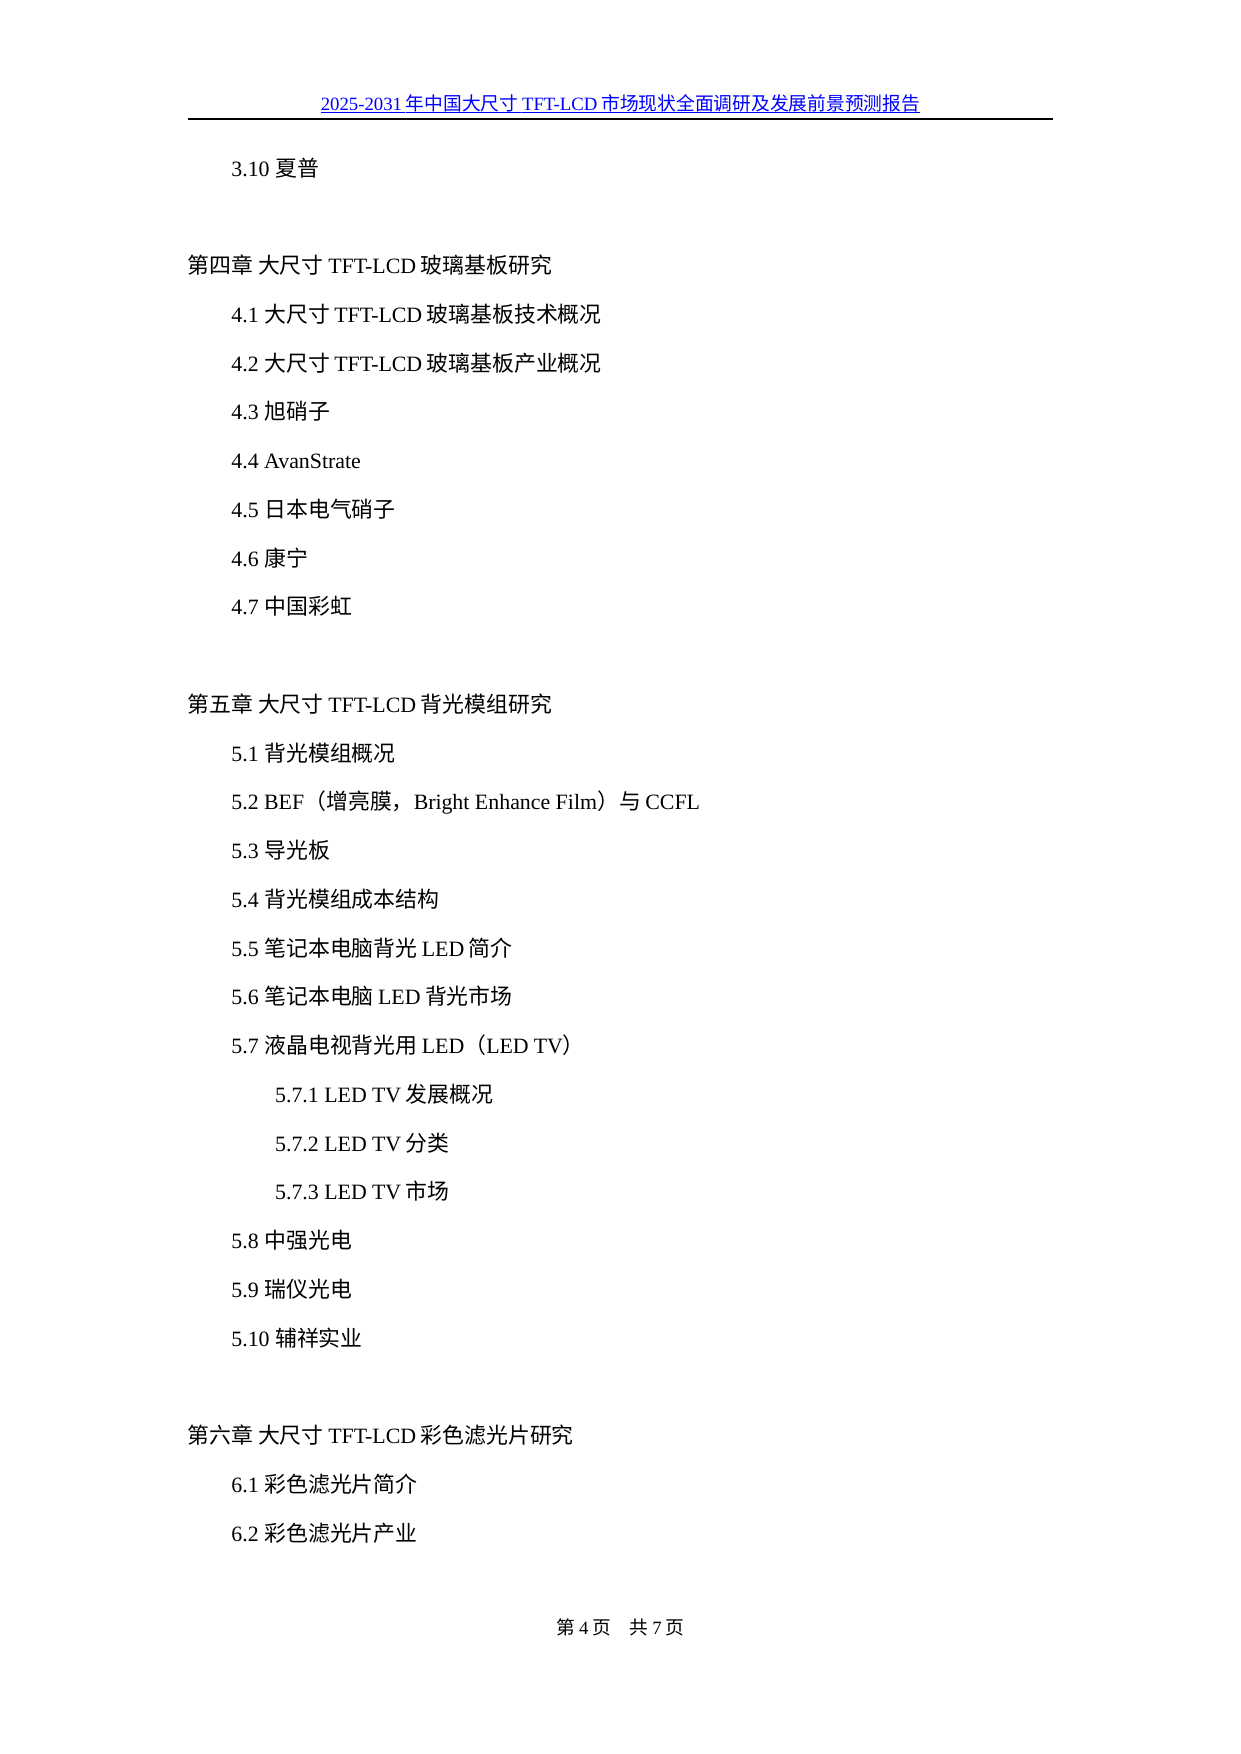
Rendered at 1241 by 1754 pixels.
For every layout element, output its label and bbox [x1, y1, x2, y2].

text [187, 150, 1053, 1548]
